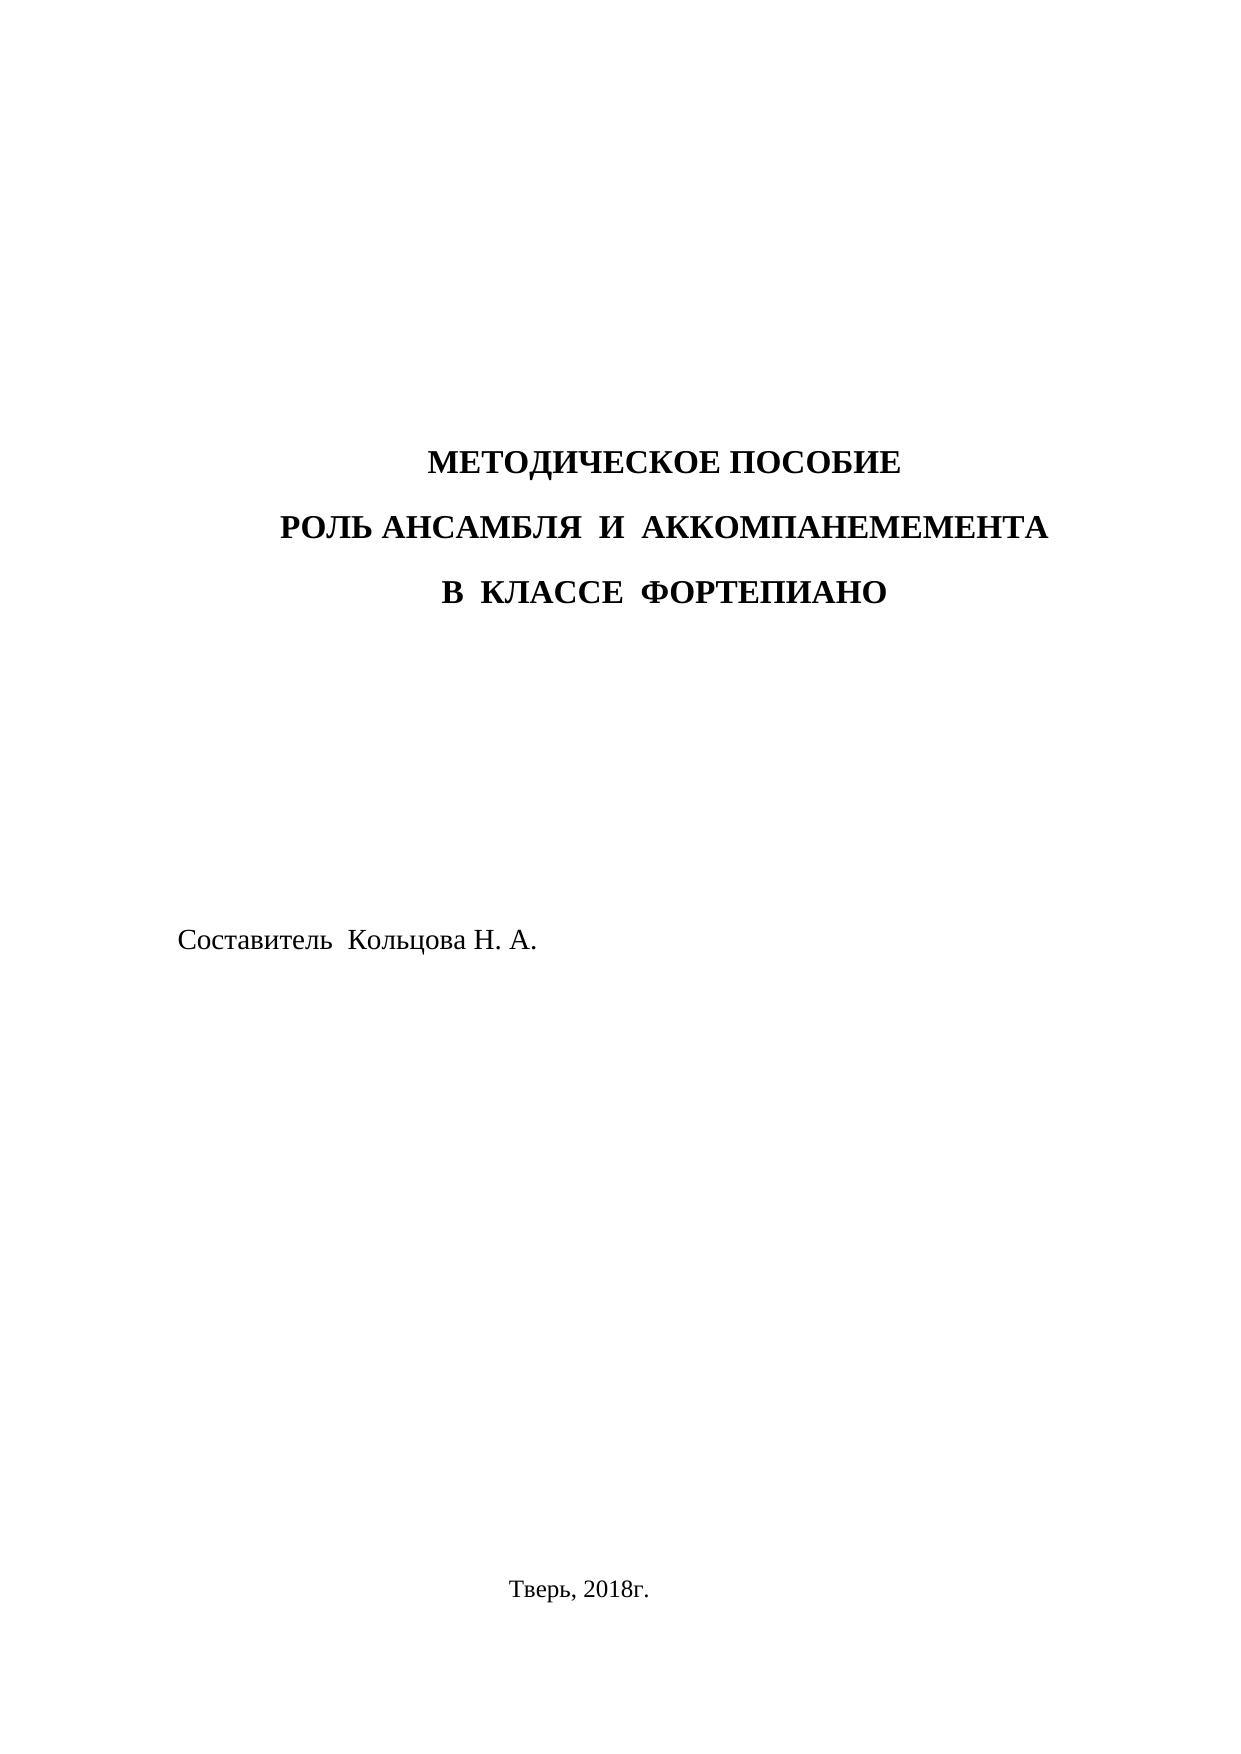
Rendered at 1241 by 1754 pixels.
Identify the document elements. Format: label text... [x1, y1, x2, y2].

text МЕТОДИЧЕСКОЕ ПОСОБИЕ [177, 443, 1152, 481]
text В КЛАССЕ ФОРТЕПИАНО [177, 572, 1152, 611]
text РОЛЬ АНСАМБЛЯ И АККОМПАНЕМЕМЕНТА [177, 507, 1152, 546]
text Составитель Кольцова Н. А. [177, 922, 1152, 956]
text Тверь, 2018г. [177, 1574, 1152, 1603]
